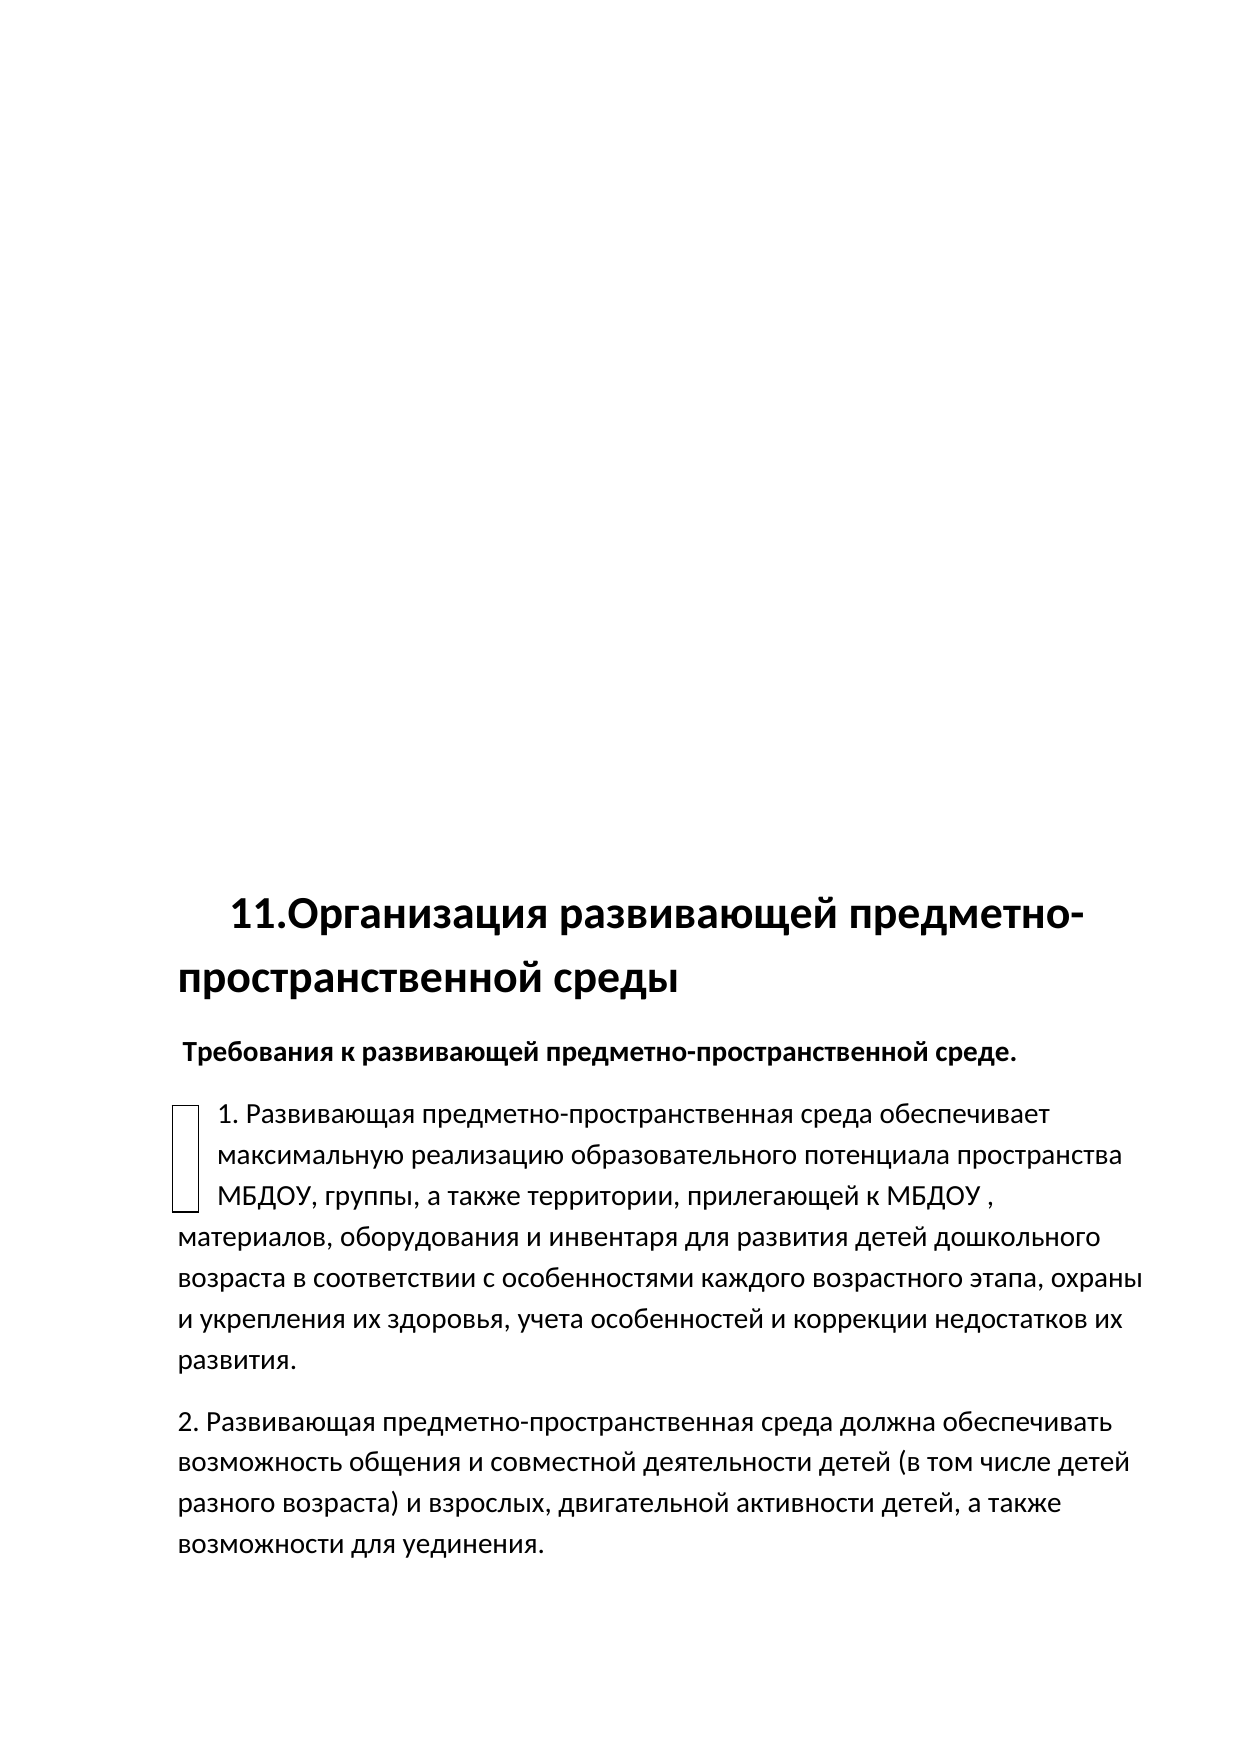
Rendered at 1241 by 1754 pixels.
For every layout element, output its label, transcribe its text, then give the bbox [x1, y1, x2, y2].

text 11.Организация развивающей предметно-пространственной среды [177, 884, 1152, 1004]
table_header [173, 1106, 198, 1211]
text 1. Развивающая предметно-пространственная среда обеспечивает максимальную реализацию образовательного потенциала пространства МБДОУ, группы, а также территории, прилегающей к МБДОУ , материалов, оборудования и инвентаря для развития детей дошкольного возраста в соответствии с особенностями каждого возрастного этапа, охраны и укрепления их здоровья, учета особенностей и коррекции недостатков их развития. [177, 1095, 1152, 1376]
text 2. Развивающая предметно-пространственная среда должна обеспечивать возможность общения и совместной деятельности детей (в том числе детей разного возраста) и взрослых, двигательной активности детей, а также возможности для уединения. [177, 1403, 1152, 1561]
text Требования к развивающей предметно-пространственной среде. [177, 1033, 1152, 1069]
